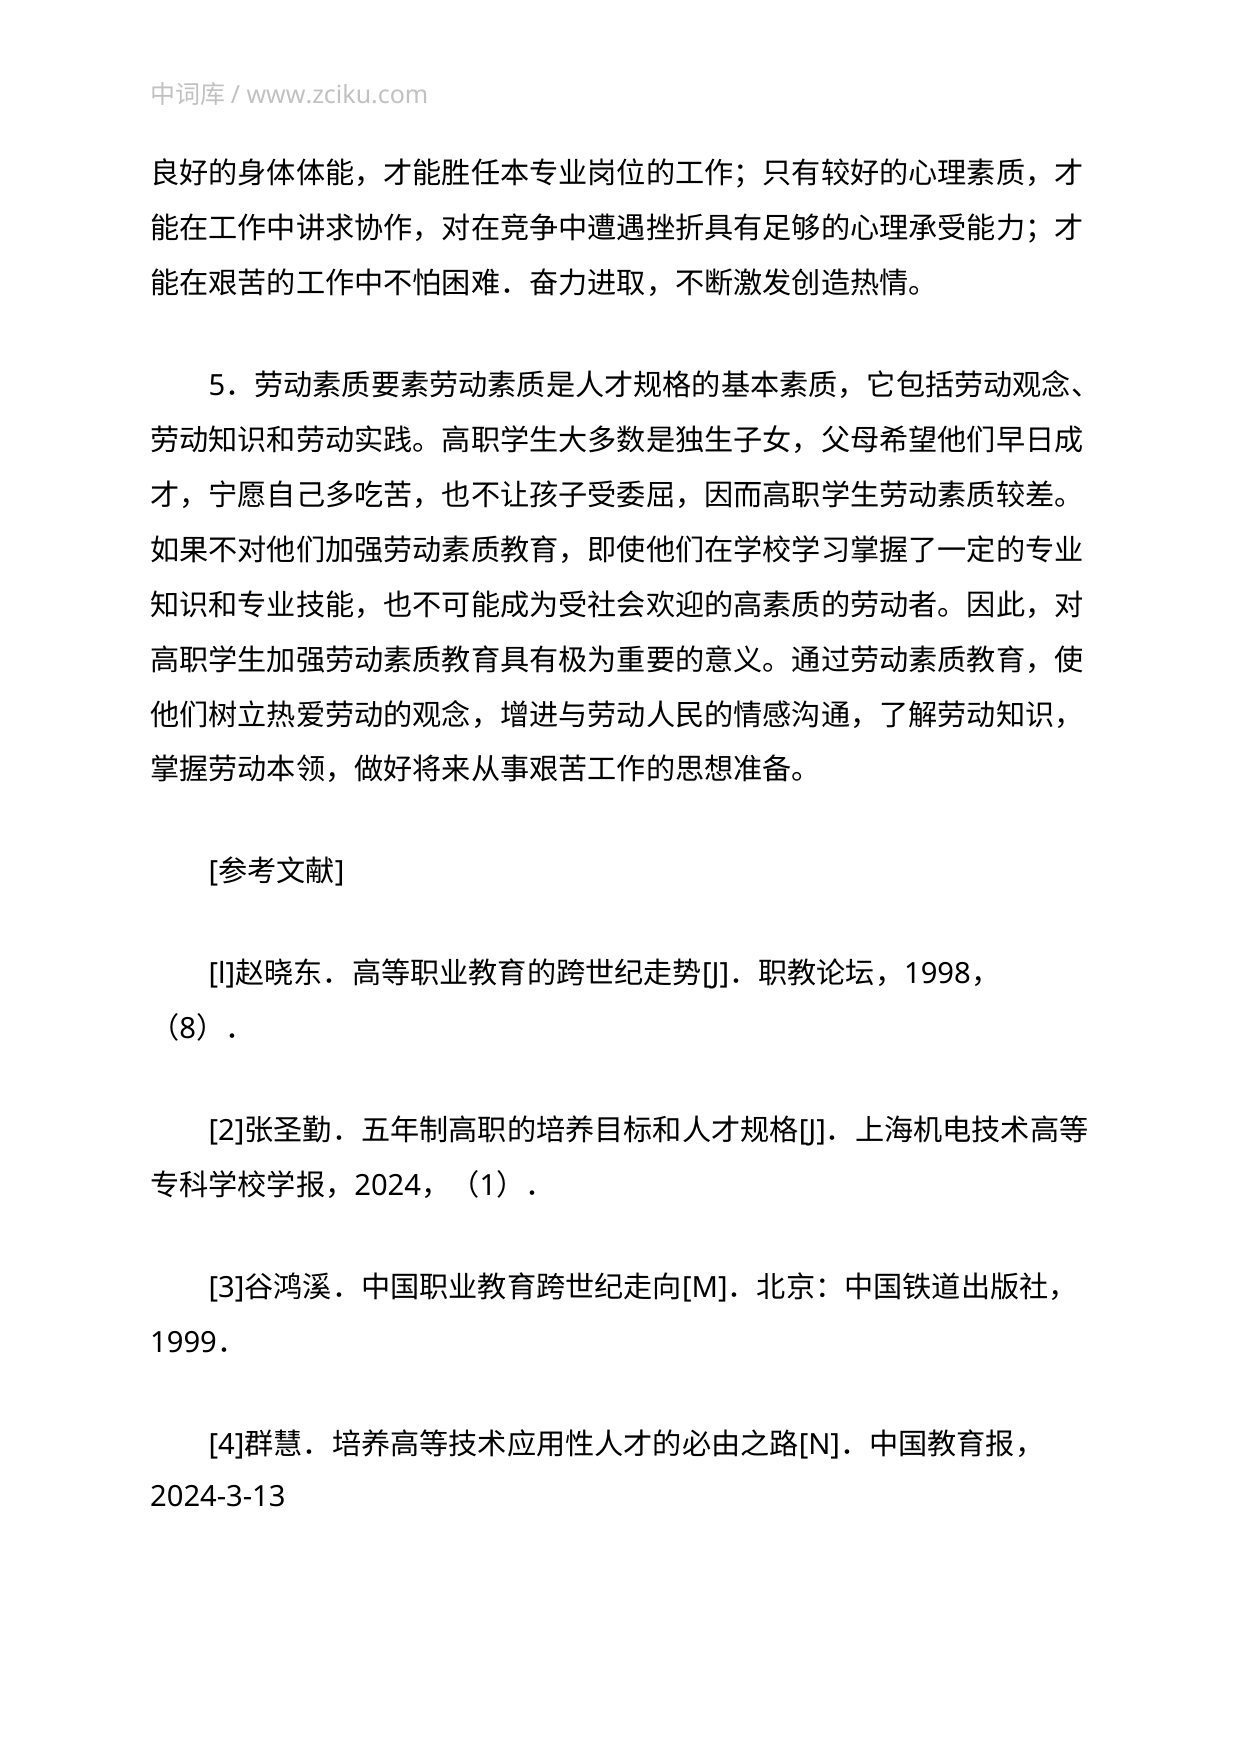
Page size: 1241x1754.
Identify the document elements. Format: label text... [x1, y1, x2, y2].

text [4]群慧．培养高等技术应用性人才的必由之路[N]．中国教育报，2024-3-13 [150, 1421, 1090, 1514]
text [2]张圣勤．五年制高职的培养目标和人才规格[J]．上海机电技术高等专科学校学报，2024，（1）． [150, 1107, 1090, 1204]
text 5．劳动素质要素劳动素质是人才规格的基本素质，它包括劳动观念、劳动知识和劳动实践。高职学生大多数是独生子女，父母希望他们早日成才，宁愿自己多吃苦，也不让孩子受委屈，因而高职学生劳动素质较差。如果不对他们加强劳动素质教育，即使他们在学校学习掌握了一定的专业知识和专业技能，也不可能成为受社会欢迎的高素质的劳动者。因此，对高职学生加强劳动素质教育具有极为重要的意义。通过劳动素质教育，使他们树立热爱劳动的观念，增进与劳动人民的情感沟通，了解劳动知识，掌握劳动本领，做好将来从事艰苦工作的思想准备。 [150, 362, 1090, 788]
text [150, 150, 1090, 302]
text [参考文献] [150, 848, 1090, 890]
text [l]赵晓东．高等职业教育的跨世纪走势[J]．职教论坛，1998，（8）． [150, 950, 1090, 1047]
text [3]谷鸿溪．中国职业教育跨世纪走向[M]．北京：中国铁道出版社，1999． [150, 1264, 1090, 1361]
